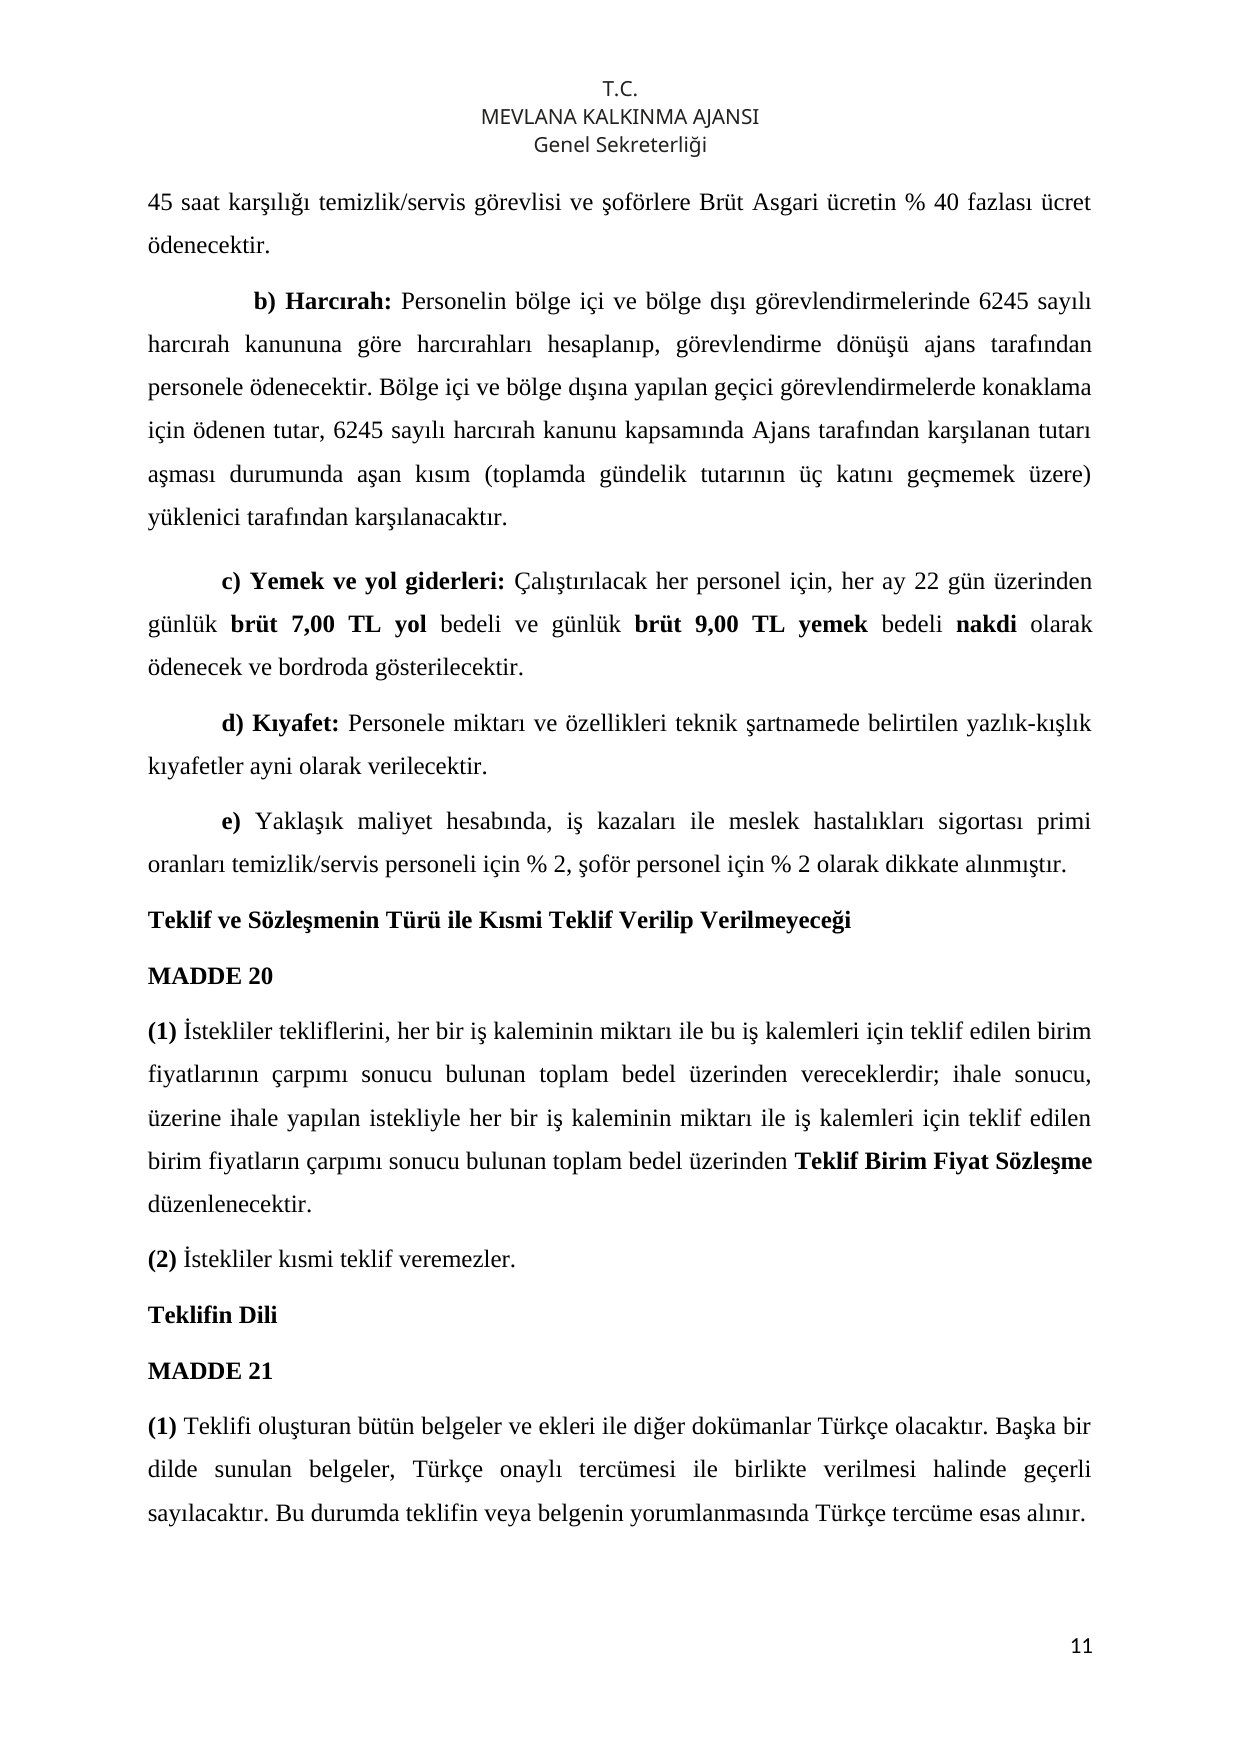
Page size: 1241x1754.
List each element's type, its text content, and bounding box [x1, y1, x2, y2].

text Teklif ve Sözleşmenin Türü ile Kısmi Teklif Verilip Verilmeyeceği [148, 905, 1093, 934]
text d) Kıyafet: Personele miktarı ve özellikleri teknik şartnamede belirtilen yazlık-kışlık kıyafetler ayni olarak verilecektir. [148, 708, 1093, 779]
text (1) Teklifi oluşturan bütün belgeler ve ekleri ile diğer dokümanlar Türkçe olacaktır. Başka bir dilde sunulan belgeler, Türkçe onaylı tercümesi ile birlikte verilmesi halinde geçerli sayılacaktır. Bu durumda teklifin veya belgenin yorumlanmasında Türkçe tercüme esas alınır. [148, 1411, 1093, 1526]
text (1) İstekliler tekliflerini, her bir iş kaleminin miktarı ile bu iş kalemleri için teklif edilen birim fiyatlarının çarpımı sonucu bulunan toplam bedel üzerinden vereceklerdir; ihale sonucu, üzerine ihale yapılan istekliyle her bir iş kaleminin miktarı ile iş kalemleri için teklif edilen birim fiyatların çarpımı sonucu bulunan toplam bedel üzerinden Teklif Birim Fiyat Sözleşme düzenlenecektir. [148, 1016, 1093, 1218]
text (2) İstekliler kısmi teklif veremezler. [148, 1244, 1093, 1273]
text e) Yaklaşık maliyet hesabında, iş kazaları ile meslek hastalıkları sigortası primi oranları temizlik/servis personeli için % 2, şoför personel için % 2 olarak dikkate alınmıştır. [148, 806, 1093, 878]
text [148, 187, 1093, 259]
text c) Yemek ve yol giderleri: Çalıştırılacak her personel için, her ay 22 gün üzerinden günlük brüt 7,00 TL yol bedeli ve günlük brüt 9,00 TL yemek bedeli nakdi olarak ödenecek ve bordroda gösterilecektir. [148, 566, 1093, 681]
text b) Harcırah: Personelin bölge içi ve bölge dışı görevlendirmelerinde 6245 sayılı harcırah kanununa göre harcırahları hesaplanıp, görevlendirme dönüşü ajans tarafından personele ödenecektir. Bölge içi ve bölge dışına yapılan geçici görevlendirmelerde konaklama için ödenen tutar, 6245 sayılı harcırah kanunu kapsamında Ajans tarafından karşılanan tutarı aşması durumunda aşan kısım (toplamda gündelik tutarının üç katını geçmemek üzere) yüklenici tarafından karşılanacaktır. [148, 286, 1093, 531]
text Teklifin Dili [148, 1300, 1093, 1329]
text MADDE 21 [148, 1356, 1093, 1384]
text MADDE 20 [148, 961, 1093, 989]
